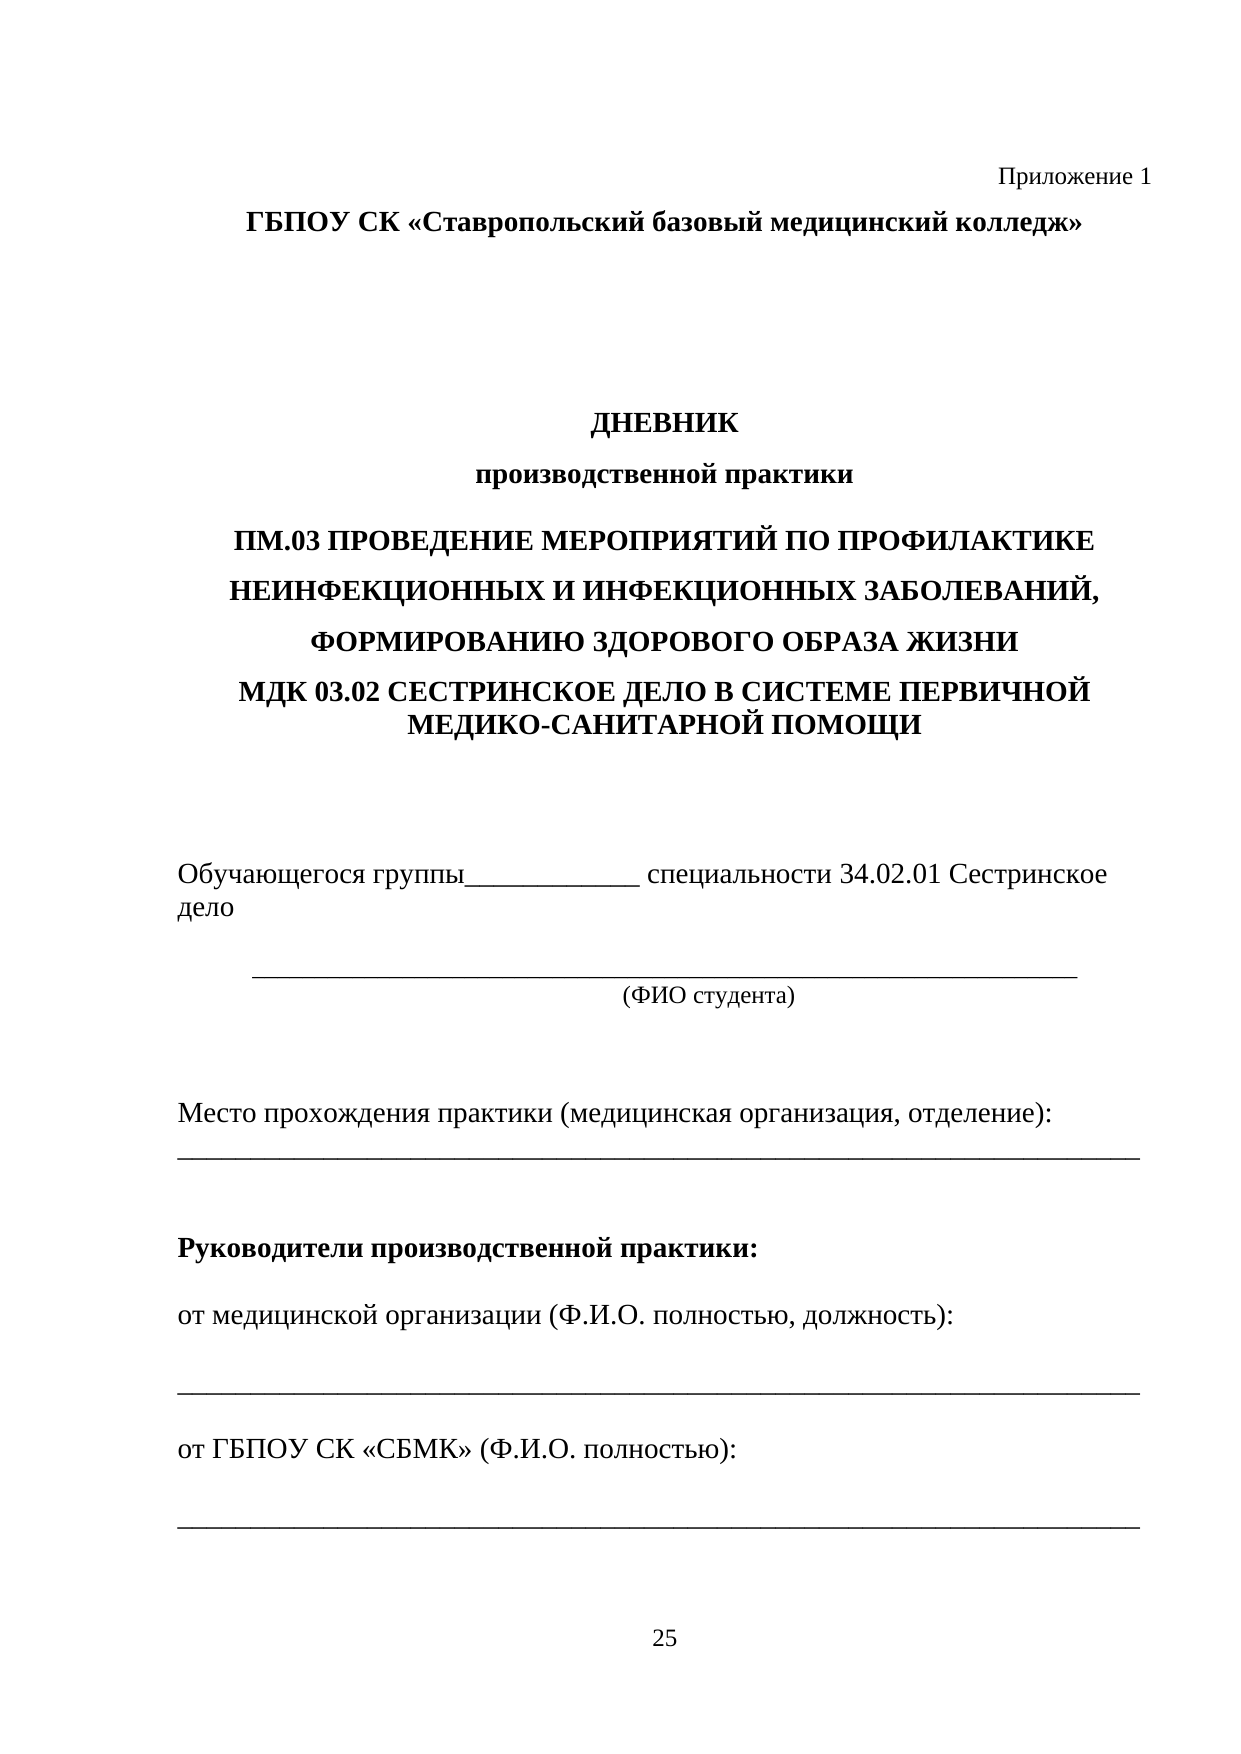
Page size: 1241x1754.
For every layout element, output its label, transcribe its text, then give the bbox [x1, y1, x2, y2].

text __________________________________________________________________ [177, 1129, 1152, 1163]
text ПМ.03 ПРОВЕДЕНИЕ МЕРОПРИЯТИЙ ПО ПРОФИЛАКТИКЕ НЕИНФЕКЦИОННЫХ И ИНФЕКЦИОННЫХ ЗАБОЛЕВАНИЙ, ФОРМИРОВАНИЮ ЗДОРОВОГО ОБРАЗА ЖИЗНИ [177, 523, 1152, 657]
text Руководители производственной практики: [177, 1230, 1152, 1263]
text от ГБПОУ СК «СБМК» (Ф.И.О. полностью): [177, 1431, 1152, 1464]
text ГБПОУ СК «Ставропольский базовый медицинский колледж» [177, 204, 1152, 238]
text (ФИО студента) [177, 981, 1152, 1009]
text Обучающегося группы____________ специальности 34.02.01 Сестринское дело [177, 856, 1152, 923]
text __________________________________________________________________ [177, 952, 1152, 981]
text Место прохождения практики (медицинская организация, отделение): [177, 1096, 1152, 1129]
text производственной практики [177, 456, 1152, 489]
text МДК 03.02 СЕСТРИНСКОЕ ДЕЛО В СИСТЕМЕ ПЕРВИЧНОЙ МЕДИКО-САНИТАРНОЙ ПОМОЩИ [177, 674, 1152, 741]
text __________________________________________________________________ [177, 1364, 1152, 1397]
text от медицинской организации (Ф.И.О. полностью, должность): [177, 1297, 1152, 1330]
text __________________________________________________________________ [177, 1498, 1152, 1532]
text ДНЕВНИК [177, 406, 1152, 439]
text Приложение 1 [177, 161, 1152, 190]
